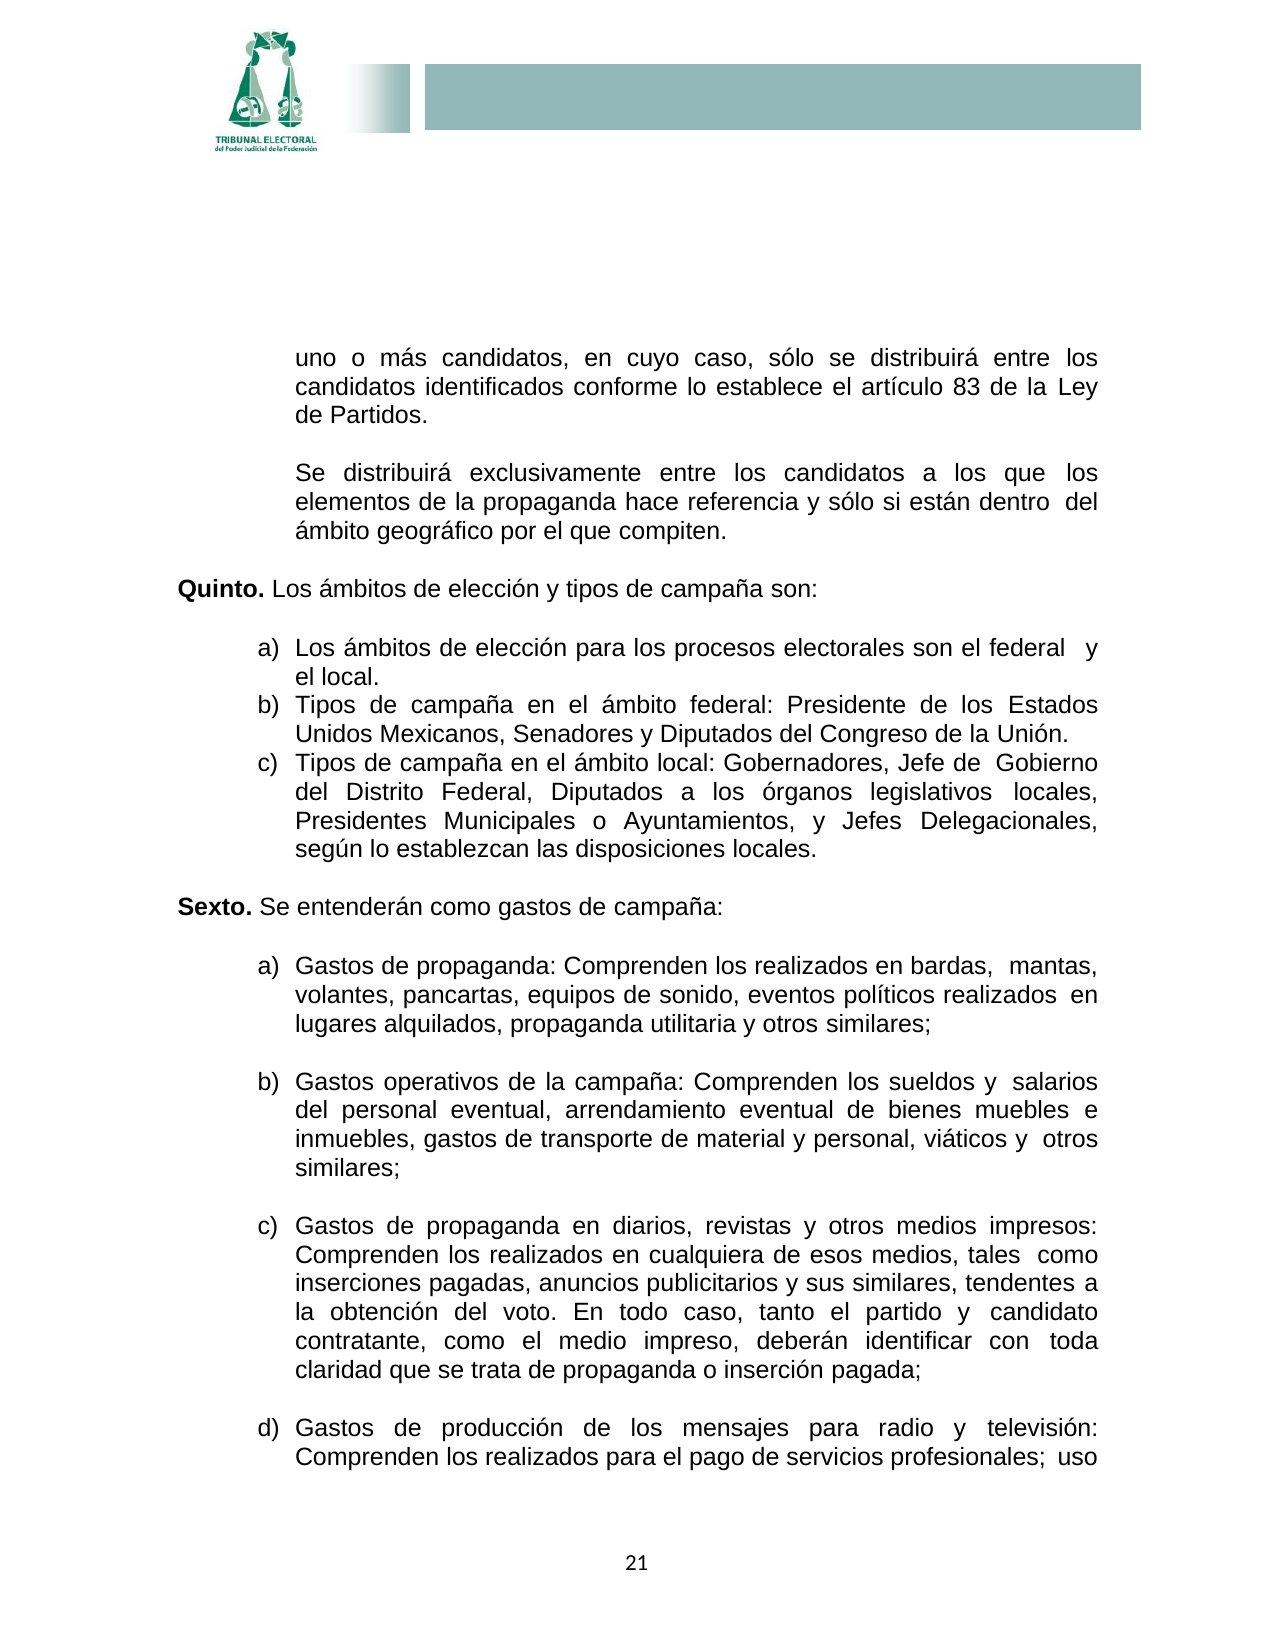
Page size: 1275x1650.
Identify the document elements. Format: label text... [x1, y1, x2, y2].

list Tipos de campaña en el ámbito federal: Presidente de los Estados Unidos Mexicanos, Senadores y Diputados del Congreso de la Unión. [257, 690, 1098, 748]
picture [173, 28, 410, 152]
text Quinto. Los ámbitos de elección y tipos de campaña son: [177, 574, 1108, 603]
text Se distribuirá exclusivamente entre los candidatos a los que los elementos de la propaganda hace referencia y sólo si están dentro del ámbito geográfico por el que compiten. [295, 458, 1098, 545]
text uno o más candidatos, en cuyo caso, sólo se distribuirá entre los candidatos identificados conforme lo establece el artículo 83 de la Ley de Partidos. [295, 342, 1098, 429]
text Sexto. Se entenderán como gastos de campaña: [177, 892, 1108, 921]
list Gastos de propaganda: Comprenden los realizados en bardas, mantas, volantes, pancartas, equipos de sonido, eventos políticos realizados en lugares alquilados, propaganda utilitaria y otros similares; [257, 951, 1098, 1037]
list Tipos de campaña en el ámbito local: Gobernadores, Jefe de Gobierno del Distrito Federal, Diputados a los órganos legislativos locales, Presidentes Municipales o Ayuntamientos, y Jefes Delegacionales, según lo establezcan las disposiciones locales. [257, 748, 1098, 863]
list Gastos de producción de los mensajes para radio y televisión: Comprenden los realizados para el pago de servicios profesionales; uso [257, 1413, 1098, 1470]
list Gastos operativos de la campaña: Comprenden los sueldos y salarios del personal eventual, arrendamiento eventual de bienes muebles e inmuebles, gastos de transporte de material y personal, viáticos y otros similares; [257, 1067, 1098, 1182]
list Los ámbitos de elección para los procesos electorales son el federal y el local. [257, 632, 1098, 690]
list Gastos de propaganda en diarios, revistas y otros medios impresos: Comprenden los realizados en cualquiera de esos medios, tales como inserciones pagadas, anuncios publicitarios y sus similares, tendentes a la obtención del voto. En todo caso, tanto el partido y candidato contratante, como el medio impreso, deberán identificar con toda claridad que se trata de propaganda o inserción pagada; [257, 1211, 1098, 1383]
